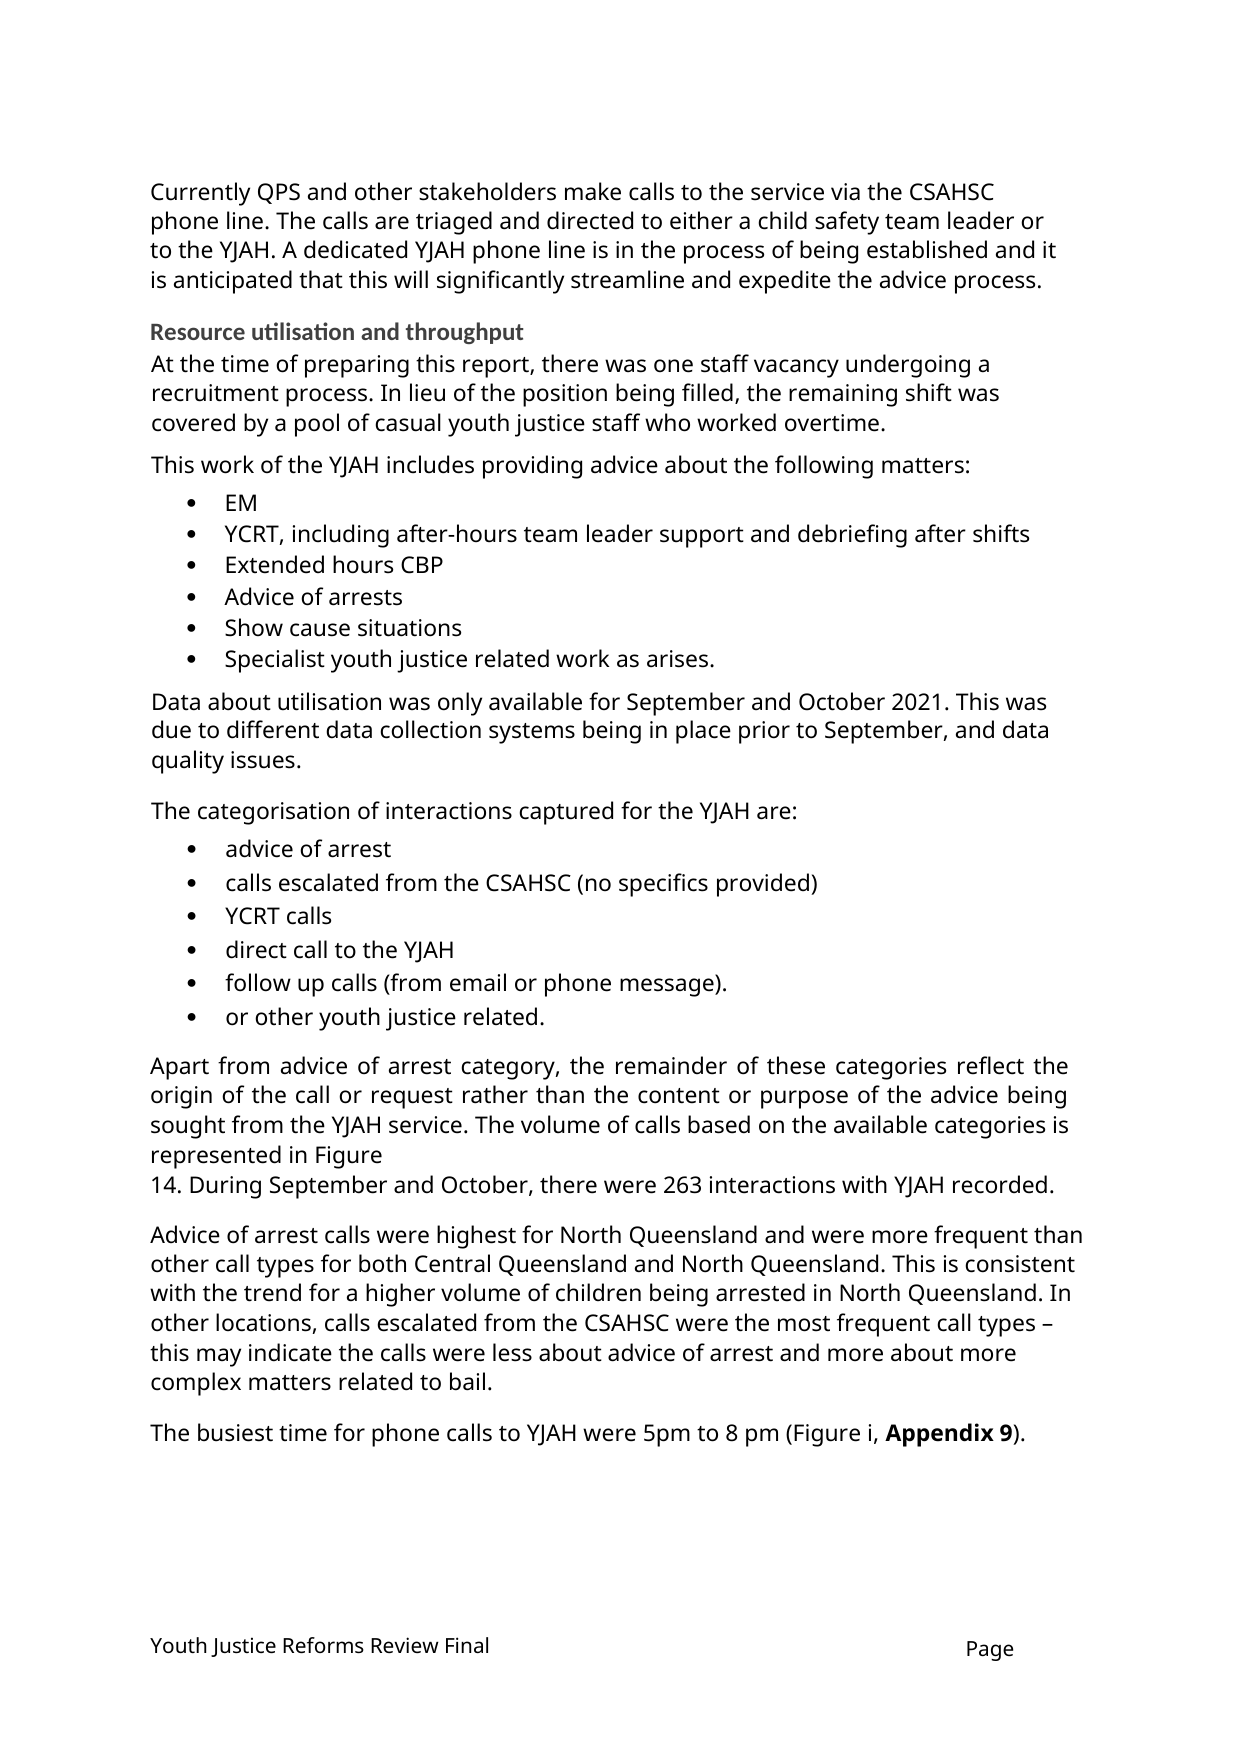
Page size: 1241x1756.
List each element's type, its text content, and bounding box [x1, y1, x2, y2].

list Advice of arrests [187, 581, 1240, 612]
text Advice of arrest calls were highest for North Queensland and were more frequent than other call types for both Central Queensland and North Queensland. This is consistent with the trend for a higher volume of children being arrested in North Queensland. In other locations, calls escalated from the CSAHSC were the most frequent call types – this may indicate the calls were less about advice of arrest and more about more complex matters related to bail. [150, 1219, 1089, 1398]
text Resource utilisation and throughput [150, 316, 1240, 347]
text At the time of preparing this report, there was one staff vacancy undergoing a recruitment process. In lieu of the position being filled, the remaining shift was covered by a pool of casual youth justice staff who worked overtime. [151, 349, 1064, 438]
text Currently QPS and other stakeholders make calls to the service via the CSAHSC phone line. The calls are triaged and directed to either a child safety team leader or to the YJAH. A dedicated YJAH phone line is in the process of being established and it is anticipated that this will significantly streamline and expedite the advice process. [150, 177, 1066, 295]
list direct call to the YJAH [188, 934, 1240, 965]
text Apart from advice of arrest category, the remainder of these categories reflect the origin of the call or request rather than the content or purpose of the advice being sought from the YJAH service. The volume of calls based on the available categories is represented in Figure [150, 1051, 1070, 1170]
text Data about utilisation was only available for September and October 2021. This was due to different data collection systems being in place prior to September, and data quality issues. [151, 686, 1073, 775]
list Extended hours CBP [187, 549, 1240, 581]
text 14. During September and October, there were 263 interactions with YJAH recorded. [150, 1170, 1240, 1199]
text The busiest time for phone calls to YJAH were 5pm to 8 pm (Figure i, Appendix 9). [150, 1417, 1240, 1448]
list YCRT calls [188, 900, 1240, 931]
list EM [187, 487, 1240, 518]
list advice of arrest [188, 833, 1240, 864]
list calls escalated from the CSAHSC (no specifics provided) [188, 866, 1240, 898]
text This work of the YJAH includes providing advice about the following matters: [151, 449, 1240, 480]
list Specialist youth justice related work as arises. [187, 643, 1240, 674]
list or other youth justice related. [188, 1001, 1240, 1032]
text The categorisation of interactions captured for the YJAH are: [151, 795, 1240, 826]
list Show cause situations [187, 612, 1240, 643]
list YCRT, including after-hours team leader support and debriefing after shifts [187, 518, 1240, 549]
list follow up calls (from email or phone message). [188, 967, 1240, 998]
